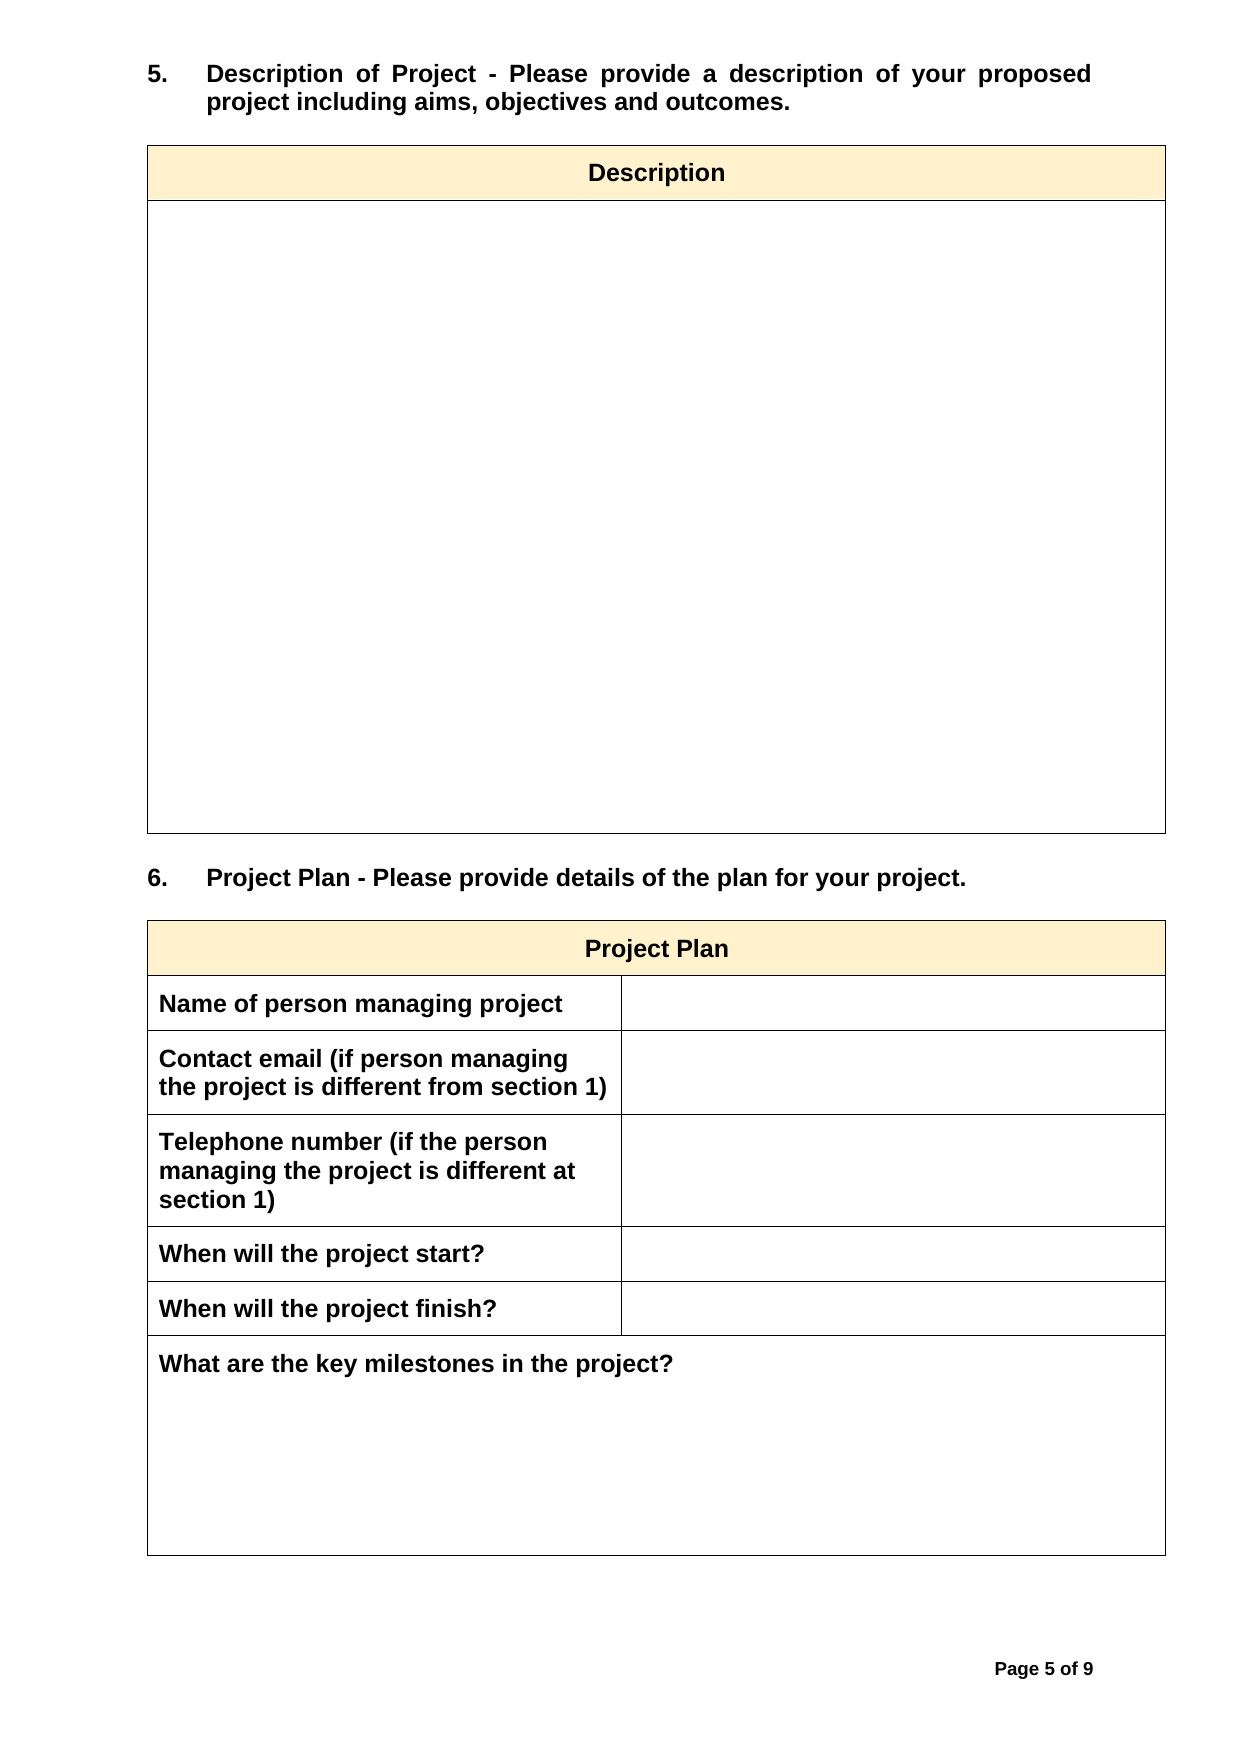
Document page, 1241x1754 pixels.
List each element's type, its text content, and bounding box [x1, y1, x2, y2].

table_cell [622, 976, 1165, 1030]
table_cell [622, 1227, 1165, 1281]
table_cell Telephone number (if the person managing the project is different at section 1) [148, 1115, 621, 1226]
table_header Description [148, 146, 1165, 199]
table_cell When will the project finish? [148, 1282, 621, 1335]
table_cell What are the key milestones in the project? [148, 1336, 1165, 1555]
table_cell [622, 1115, 1165, 1226]
table_header Project Plan [148, 921, 1165, 975]
table_cell Contact email (if person managing the project is different from section 1) [148, 1031, 621, 1113]
table_cell Name of person managing project [148, 976, 621, 1030]
table_cell [622, 1031, 1165, 1113]
table_cell When will the project start? [148, 1227, 621, 1281]
text 6. Project Plan - Please provide details of the plan for your project. [147, 863, 1093, 892]
table_cell [148, 201, 1165, 833]
text 5. Description of Project - Please provide a description of your proposed project including aims, objectives and outcomes. [147, 58, 1093, 116]
table_cell [622, 1282, 1165, 1335]
